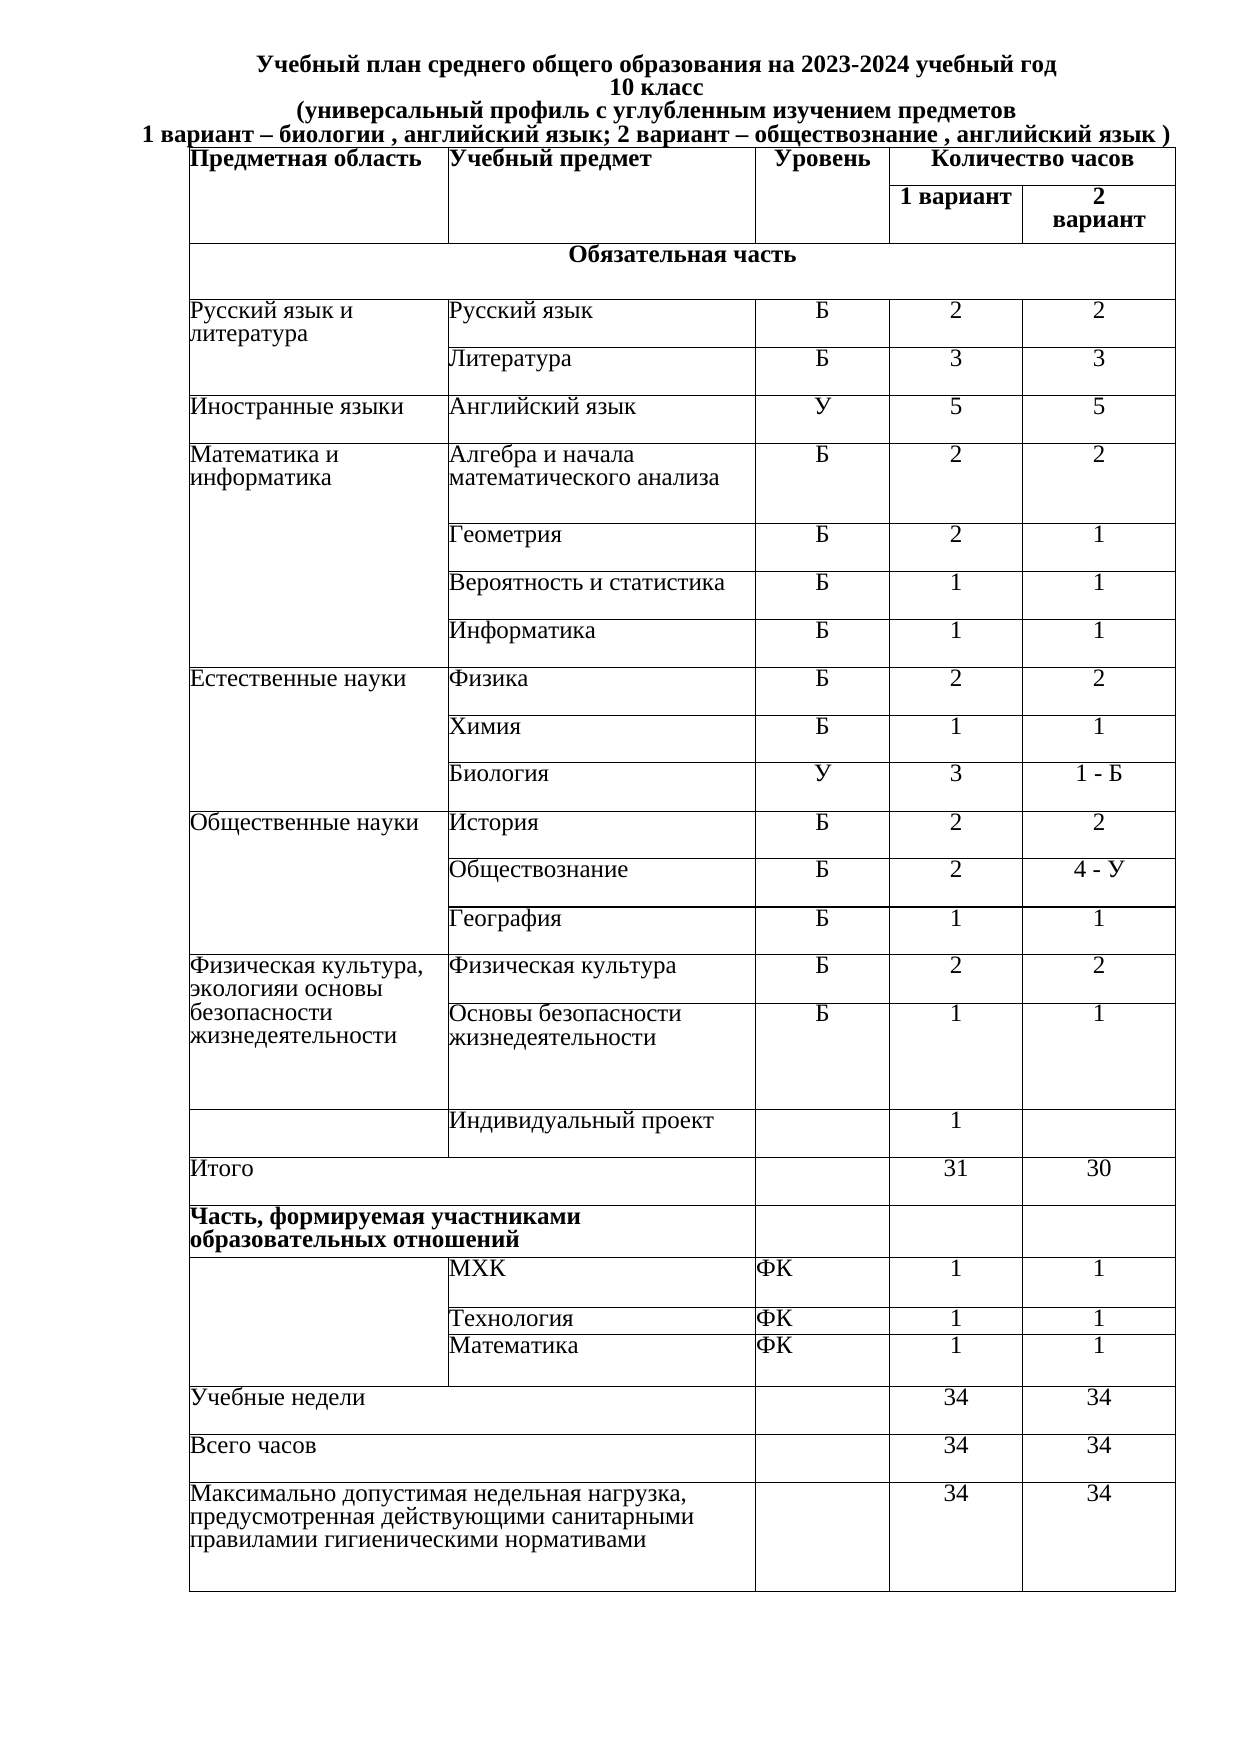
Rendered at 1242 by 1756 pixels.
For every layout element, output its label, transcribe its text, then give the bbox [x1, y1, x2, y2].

table_cell Обязательная часть [190, 244, 1175, 299]
table_cell Химия [449, 716, 755, 762]
table_cell ФК [756, 1258, 889, 1307]
table_cell 2 вариант [1023, 186, 1175, 243]
table_cell У [756, 396, 889, 443]
table_cell 3 [890, 763, 1022, 811]
table_cell 2 [1023, 955, 1175, 1002]
table_cell [756, 1206, 889, 1257]
table_cell 2 [1023, 300, 1175, 347]
table_cell МХК [449, 1258, 755, 1307]
table_cell 1 [1023, 716, 1175, 762]
table_cell Технология [449, 1308, 755, 1334]
table_cell Русский язык [449, 300, 755, 347]
table_cell Б [756, 524, 889, 571]
table_cell 2 [890, 524, 1022, 571]
table_cell 2 [1023, 812, 1175, 858]
table_cell ФК [756, 1335, 889, 1386]
table_cell 1 [890, 1335, 1022, 1386]
table_header Предметная область [190, 148, 448, 243]
table_cell Обществознание [449, 859, 755, 906]
table_cell 30 [1023, 1158, 1175, 1205]
table_cell [756, 1158, 889, 1205]
table_cell У [756, 763, 889, 811]
table_cell [756, 1483, 889, 1591]
table_cell 34 [890, 1435, 1022, 1482]
table_cell 1 [890, 716, 1022, 762]
table_cell 34 [890, 1483, 1022, 1591]
table_cell 1 вариант [890, 186, 1022, 243]
table_cell Русский язык и литература [190, 300, 448, 395]
table_cell 1 [890, 1004, 1022, 1109]
table_cell 1 [890, 1308, 1022, 1334]
table_cell 2 [890, 955, 1022, 1002]
table_cell [890, 1206, 1022, 1257]
table_cell 5 [1023, 396, 1175, 443]
table_cell [756, 1110, 889, 1157]
table_cell 3 [1023, 348, 1175, 395]
table_cell ФК [756, 1308, 889, 1334]
table_cell 1 [890, 620, 1022, 667]
table_cell [756, 1435, 889, 1482]
table_header Уровень [756, 148, 889, 243]
table_cell 3 [890, 348, 1022, 395]
table_cell 2 [1023, 668, 1175, 714]
table_cell Индивидуальный проект [449, 1110, 755, 1157]
table_cell 4 - У [1023, 859, 1175, 906]
table_cell Б [756, 572, 889, 619]
text 1 вариант – биологии , английский язык; 2 вариант – обществознание , английский язык ) [77, 123, 1235, 147]
table_cell [190, 1258, 448, 1386]
table_cell 1 [1023, 1004, 1175, 1109]
table_cell 1 [1023, 908, 1175, 954]
table_cell [756, 1387, 889, 1434]
table_cell 2 [1023, 444, 1175, 523]
table_cell [1023, 1206, 1175, 1257]
table_cell Б [756, 668, 889, 714]
text Учебный план среднего общего образования на 2023-2024 учебный год [77, 54, 1235, 77]
table_cell Б [756, 348, 889, 395]
table_cell Вероятность и статистика [449, 572, 755, 619]
table_cell Физическая культура [449, 955, 755, 1002]
table_cell 1 [1023, 1308, 1175, 1334]
text (универсальный профиль с углубленным изучением предметов [77, 100, 1235, 123]
table_cell 2 [890, 668, 1022, 714]
table_cell Б [756, 716, 889, 762]
table_cell 1 - Б [1023, 763, 1175, 811]
table_cell Информатика [449, 620, 755, 667]
table_cell Б [756, 1004, 889, 1109]
table_header Количество часов [890, 148, 1175, 185]
table_cell 34 [1023, 1483, 1175, 1591]
table_cell 34 [890, 1387, 1022, 1434]
table_cell 2 [890, 444, 1022, 523]
text 10 класс [77, 77, 1235, 100]
table_cell Математика и информатика [190, 444, 448, 667]
table_header Учебный предмет [449, 148, 755, 243]
table_cell Максимально допустимая недельная нагрузка, предусмотренная действующими санитарными правиламии гигиеническими нормативами [190, 1483, 755, 1591]
table_cell 1 [1023, 1335, 1175, 1386]
table_cell 1 [890, 1110, 1022, 1157]
table_cell 1 [1023, 1258, 1175, 1307]
table_cell 1 [1023, 620, 1175, 667]
table_cell Итого [190, 1158, 755, 1205]
table_cell Алгебра и начала математического анализа [449, 444, 755, 523]
table_cell География [449, 908, 755, 954]
table_cell Естественные науки [190, 668, 448, 811]
table_cell История [449, 812, 755, 858]
table_cell Б [756, 955, 889, 1002]
table_cell Математика [449, 1335, 755, 1386]
table_cell Основы безопасности жизнедеятельности [449, 1004, 755, 1109]
table_cell Литература [449, 348, 755, 395]
table_cell Б [756, 812, 889, 858]
table_cell Учебные недели [190, 1387, 755, 1434]
table_cell Б [756, 300, 889, 347]
table_cell Физическая культура, экологияи основы безопасности жизнедеятельности [190, 955, 448, 1109]
table_cell 2 [890, 859, 1022, 906]
table_cell Часть, формируемая участниками образовательных отношений [190, 1206, 755, 1257]
table_cell Б [756, 444, 889, 523]
table_cell 34 [1023, 1435, 1175, 1482]
table_cell Б [756, 859, 889, 906]
table_cell Б [756, 620, 889, 667]
table_cell 1 [890, 572, 1022, 619]
table_cell Геометрия [449, 524, 755, 571]
table_cell Английский язык [449, 396, 755, 443]
table_cell [1023, 1110, 1175, 1157]
table_cell Общественные науки [190, 812, 448, 954]
table_cell Биология [449, 763, 755, 811]
table_cell 2 [890, 300, 1022, 347]
table_cell Всего часов [190, 1435, 755, 1482]
table_cell 2 [890, 812, 1022, 858]
table_cell [190, 1110, 448, 1157]
table_cell 1 [890, 908, 1022, 954]
table_cell 34 [1023, 1387, 1175, 1434]
table_cell 31 [890, 1158, 1022, 1205]
table_cell Физика [449, 668, 755, 714]
table_cell 1 [1023, 524, 1175, 571]
table_cell Б [756, 908, 889, 954]
table_cell Иностранные языки [190, 396, 448, 443]
table_cell 1 [1023, 572, 1175, 619]
table_cell 5 [890, 396, 1022, 443]
table_cell 1 [890, 1258, 1022, 1307]
